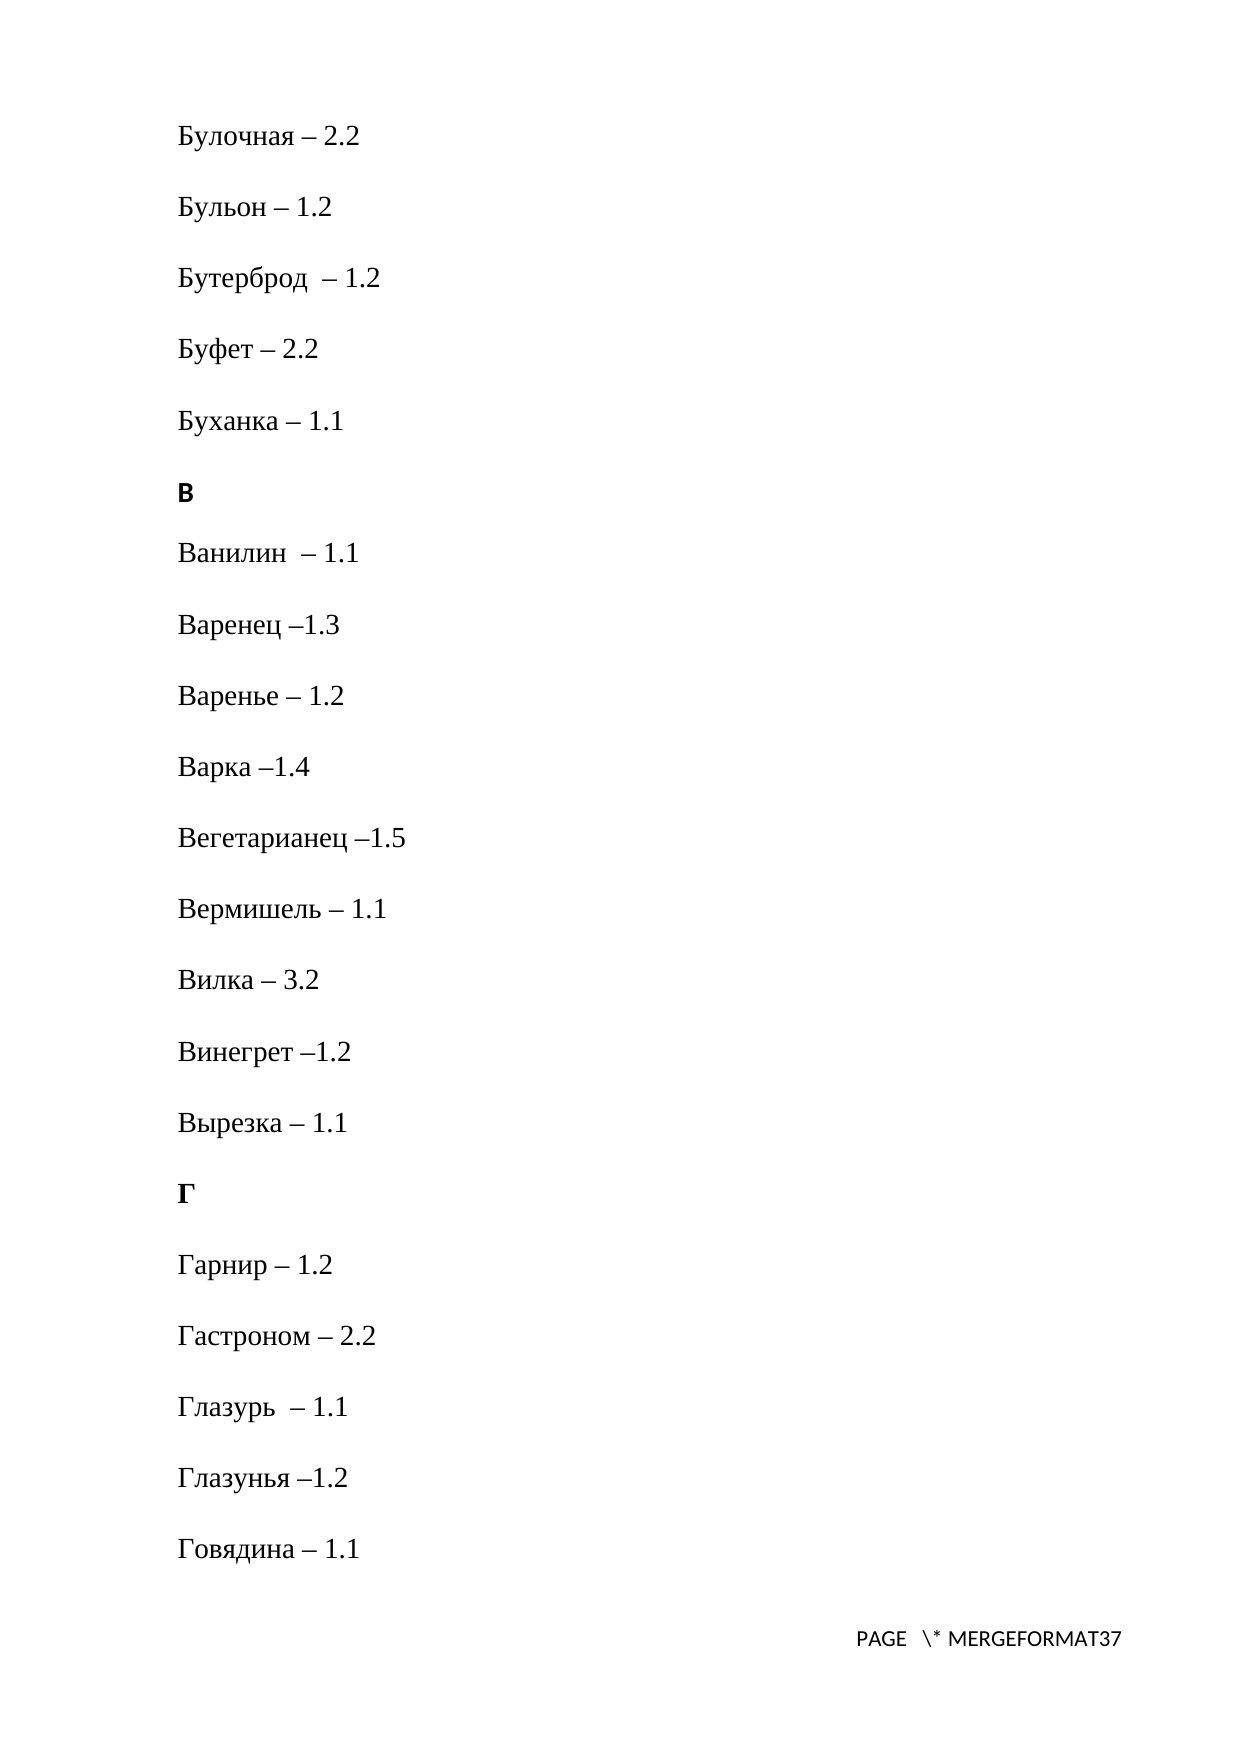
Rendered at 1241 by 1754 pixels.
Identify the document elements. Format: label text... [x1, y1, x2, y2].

text Гастроном – 2.2 [177, 1318, 1122, 1352]
text Буханка – 1.1 [177, 403, 1122, 436]
text Бульон – 1.2 [177, 189, 1122, 223]
text Глазурь – 1.1 [177, 1389, 1122, 1423]
text Ванилин – 1.1 [177, 536, 1122, 569]
text Булочная – 2.2 [177, 118, 1122, 152]
text Вермишель – 1.1 [177, 891, 1122, 925]
text Вегетарианец –1.5 [177, 820, 1122, 854]
text Варенец –1.3 [177, 607, 1122, 640]
text Вырезка – 1.1 [177, 1105, 1122, 1138]
text Варенье – 1.2 [177, 678, 1122, 711]
text Варка –1.4 [177, 749, 1122, 783]
text Гарнир – 1.2 [177, 1247, 1122, 1281]
text Говядина – 1.1 [177, 1532, 1122, 1565]
text Буфет – 2.2 [177, 332, 1122, 365]
text Бутерброд – 1.2 [177, 260, 1122, 294]
text Глазунья –1.2 [177, 1461, 1122, 1494]
text Винегрет –1.2 [177, 1034, 1122, 1067]
text Вилка – 3.2 [177, 962, 1122, 996]
text Г [177, 1176, 1122, 1209]
text В [177, 474, 1122, 509]
